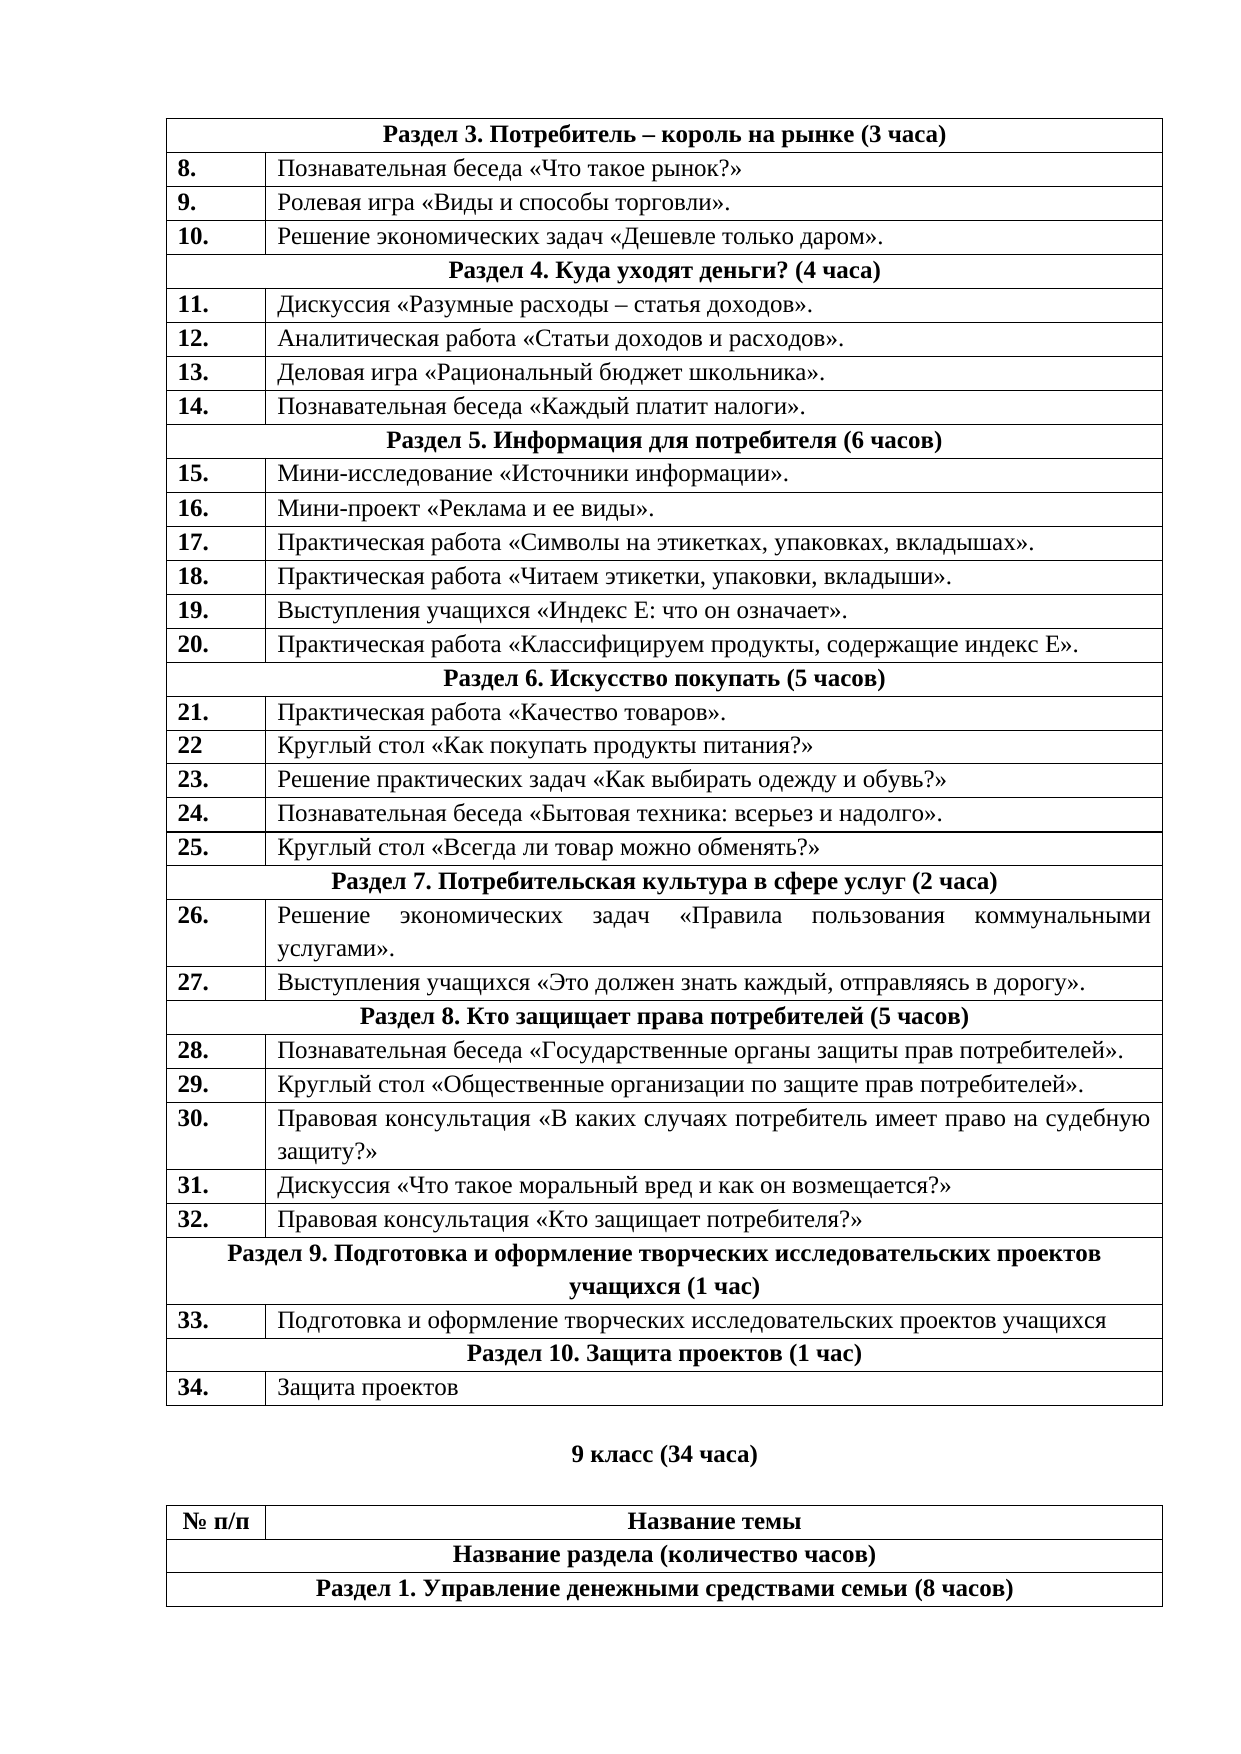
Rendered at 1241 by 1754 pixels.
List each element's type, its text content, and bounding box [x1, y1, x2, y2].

table_cell Круглый стол «Общественные организации по защите прав потребителей». [266, 1069, 1162, 1102]
table_cell Правовая консультация «В каких случаях потребитель имеет право на судебную защиту?» [266, 1103, 1162, 1169]
table_cell 16. [167, 493, 265, 526]
table_cell Раздел 10. Защита проектов (1 час) [167, 1339, 1162, 1371]
table_cell Раздел 7. Потребительская культура в сфере услуг (2 часа) [167, 866, 1162, 899]
table_cell Решение экономических задач «Дешевле только даром». [266, 221, 1162, 254]
table_cell Мини-исследование «Источники информации». [266, 459, 1162, 492]
table_cell 9. [167, 187, 265, 220]
table_cell Познавательная беседа «Что такое рынок?» [266, 153, 1162, 186]
table_cell Практическая работа «Символы на этикетках, упаковках, вкладышах». [266, 527, 1162, 560]
table_header Название темы [266, 1506, 1162, 1538]
text 9 класс (34 часа) [177, 1439, 1152, 1468]
table_cell 11. [167, 289, 265, 322]
table_cell 32. [167, 1204, 265, 1237]
table_cell Аналитическая работа «Статьи доходов и расходов». [266, 323, 1162, 356]
table_cell 21. [167, 697, 265, 729]
table_cell 12. [167, 323, 265, 356]
table_cell Раздел 8. Кто защищает права потребителей (5 часов) [167, 1001, 1162, 1034]
table_cell Решение практических задач «Как выбирать одежду и обувь?» [266, 764, 1162, 797]
table_cell 24. [167, 798, 265, 831]
table_cell Познавательная беседа «Государственные органы защиты прав потребителей». [266, 1035, 1162, 1068]
table_cell 8. [167, 153, 265, 186]
table_cell Познавательная беседа «Бытовая техника: всерьез и надолго». [266, 798, 1162, 831]
table_cell 13. [167, 357, 265, 390]
table_cell 33. [167, 1305, 265, 1337]
table_cell Круглый стол «Всегда ли товар можно обменять?» [266, 833, 1162, 865]
table_cell Раздел 9. Подготовка и оформление творческих исследовательских проектов учащихся (1 час) [167, 1238, 1162, 1304]
table_cell Дискуссия «Что такое моральный вред и как он возмещается?» [266, 1170, 1162, 1203]
table_cell Раздел 6. Искусство покупать (5 часов) [167, 663, 1162, 696]
table_cell Практическая работа «Читаем этикетки, упаковки, вкладыши». [266, 561, 1162, 594]
table_cell Раздел 3. Потребитель – король на рынке (3 часа) [167, 119, 1162, 152]
table_cell 20. [167, 629, 265, 662]
table_cell 14. [167, 391, 265, 424]
table_cell Мини-проект «Реклама и ее виды». [266, 493, 1162, 526]
table_cell 27. [167, 967, 265, 1000]
table_cell Подготовка и оформление творческих исследовательских проектов учащихся [266, 1305, 1162, 1337]
table_cell 15. [167, 459, 265, 492]
table_cell 25. [167, 833, 265, 865]
table_cell Круглый стол «Как покупать продукты питания?» [266, 731, 1162, 763]
table_cell 19. [167, 595, 265, 628]
table_cell 22 [167, 731, 265, 763]
table_cell 30. [167, 1103, 265, 1169]
table_cell 17. [167, 527, 265, 560]
table_cell Выступления учащихся «Это должен знать каждый, отправляясь в дорогу». [266, 967, 1162, 1000]
table_cell 26. [167, 900, 265, 966]
table_cell Дискуссия «Разумные расходы – статья доходов». [266, 289, 1162, 322]
table_cell Выступления учащихся «Индекс Е: что он означает». [266, 595, 1162, 628]
table_cell 31. [167, 1170, 265, 1203]
table_cell 28. [167, 1035, 265, 1068]
table_cell 23. [167, 764, 265, 797]
table_cell Название раздела (количество часов) [167, 1540, 1162, 1572]
table_cell Ролевая игра «Виды и способы торговли». [266, 187, 1162, 220]
table_cell 18. [167, 561, 265, 594]
table_cell 29. [167, 1069, 265, 1102]
table_cell 10. [167, 221, 265, 254]
table_cell 34. [167, 1372, 265, 1405]
table_cell Раздел 1. Управление денежными средствами семьи (8 часов) [167, 1573, 1162, 1606]
table_cell Правовая консультация «Кто защищает потребителя?» [266, 1204, 1162, 1237]
table_cell Деловая игра «Рациональный бюджет школьника». [266, 357, 1162, 390]
table_cell Раздел 5. Информация для потребителя (6 часов) [167, 425, 1162, 457]
table_cell Практическая работа «Качество товаров». [266, 697, 1162, 729]
table_cell Решение экономических задач «Правила пользования коммунальными услугами». [266, 900, 1162, 966]
table_cell Защита проектов [266, 1372, 1162, 1405]
table_header № п/п [167, 1506, 265, 1538]
table_cell Раздел 4. Куда уходят деньги? (4 часа) [167, 255, 1162, 288]
table_cell Познавательная беседа «Каждый платит налоги». [266, 391, 1162, 424]
table_cell Практическая работа «Классифицируем продукты, содержащие индекс Е». [266, 629, 1162, 662]
